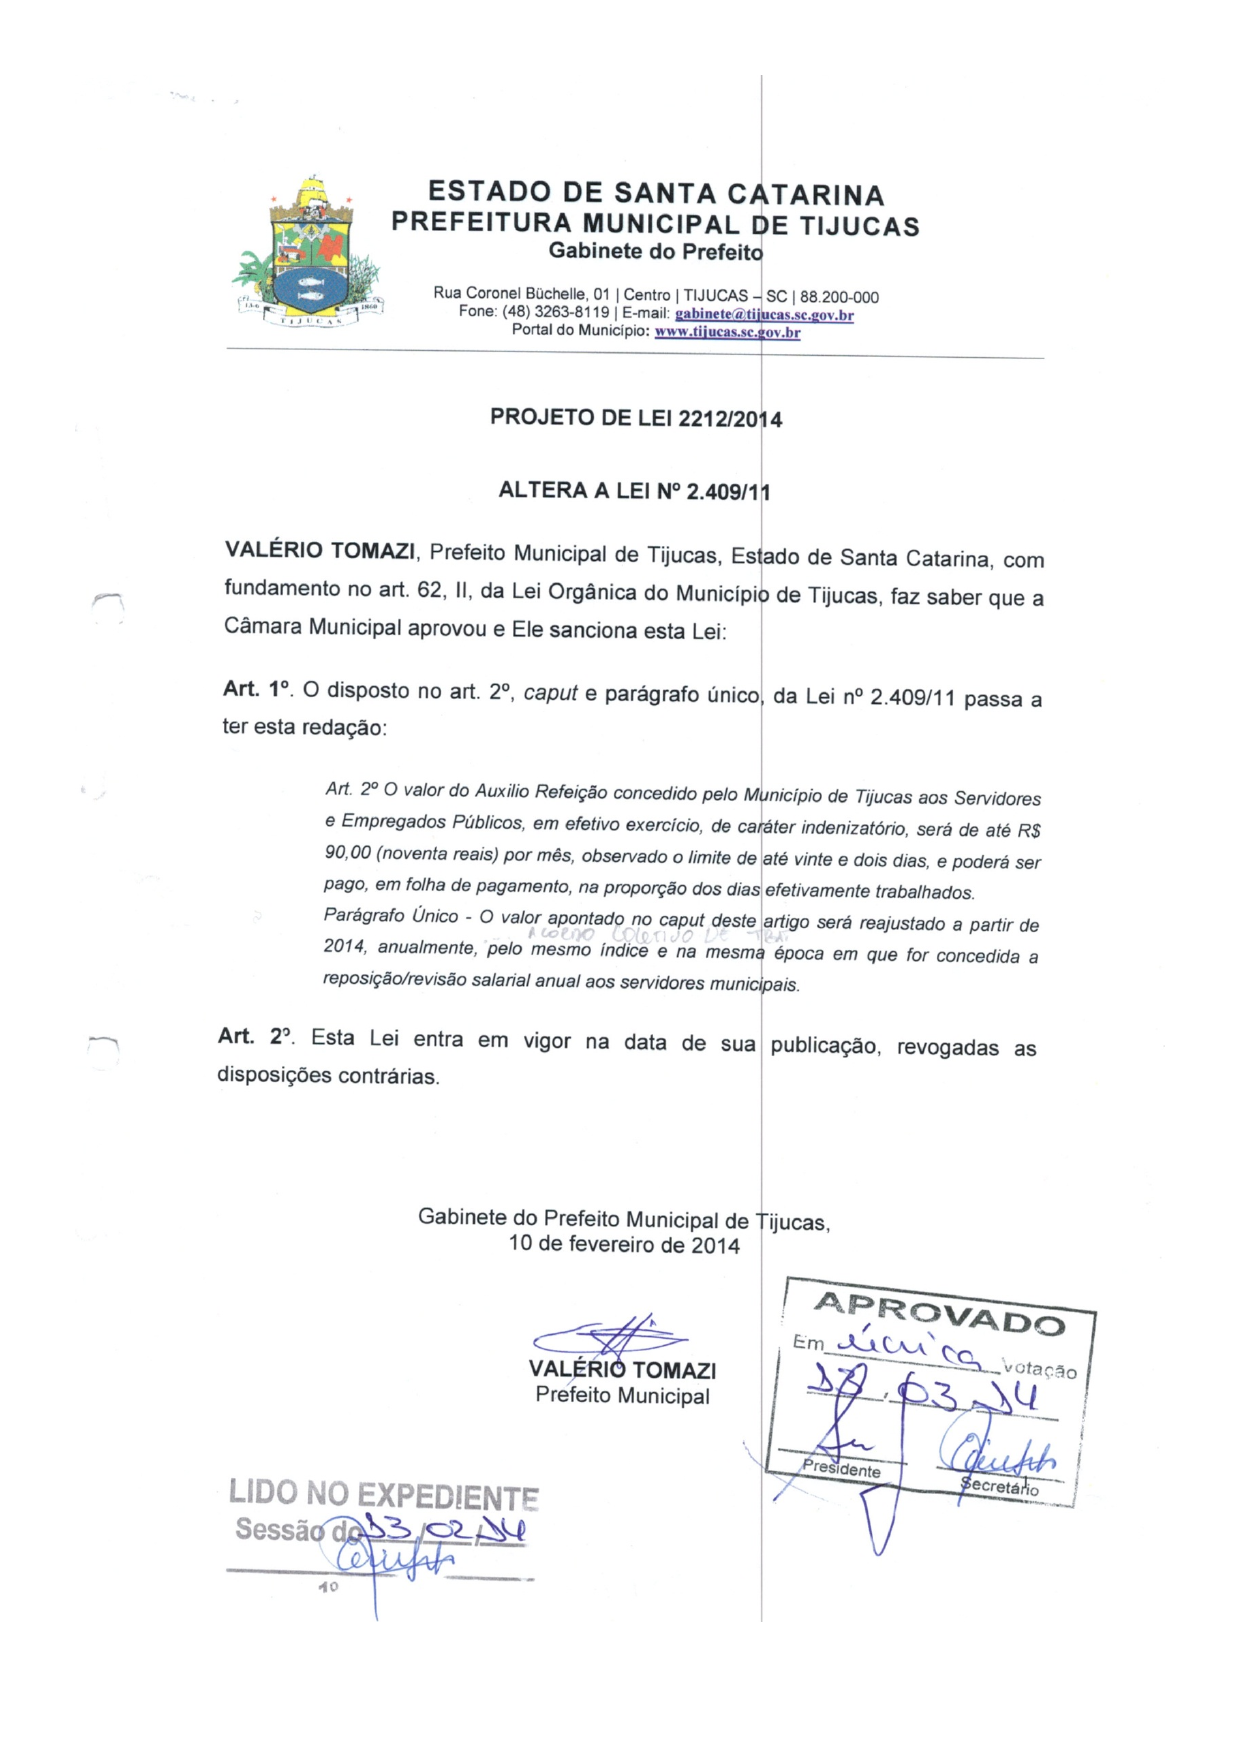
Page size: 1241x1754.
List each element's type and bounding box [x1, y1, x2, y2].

picture [75, 75, 1166, 1622]
